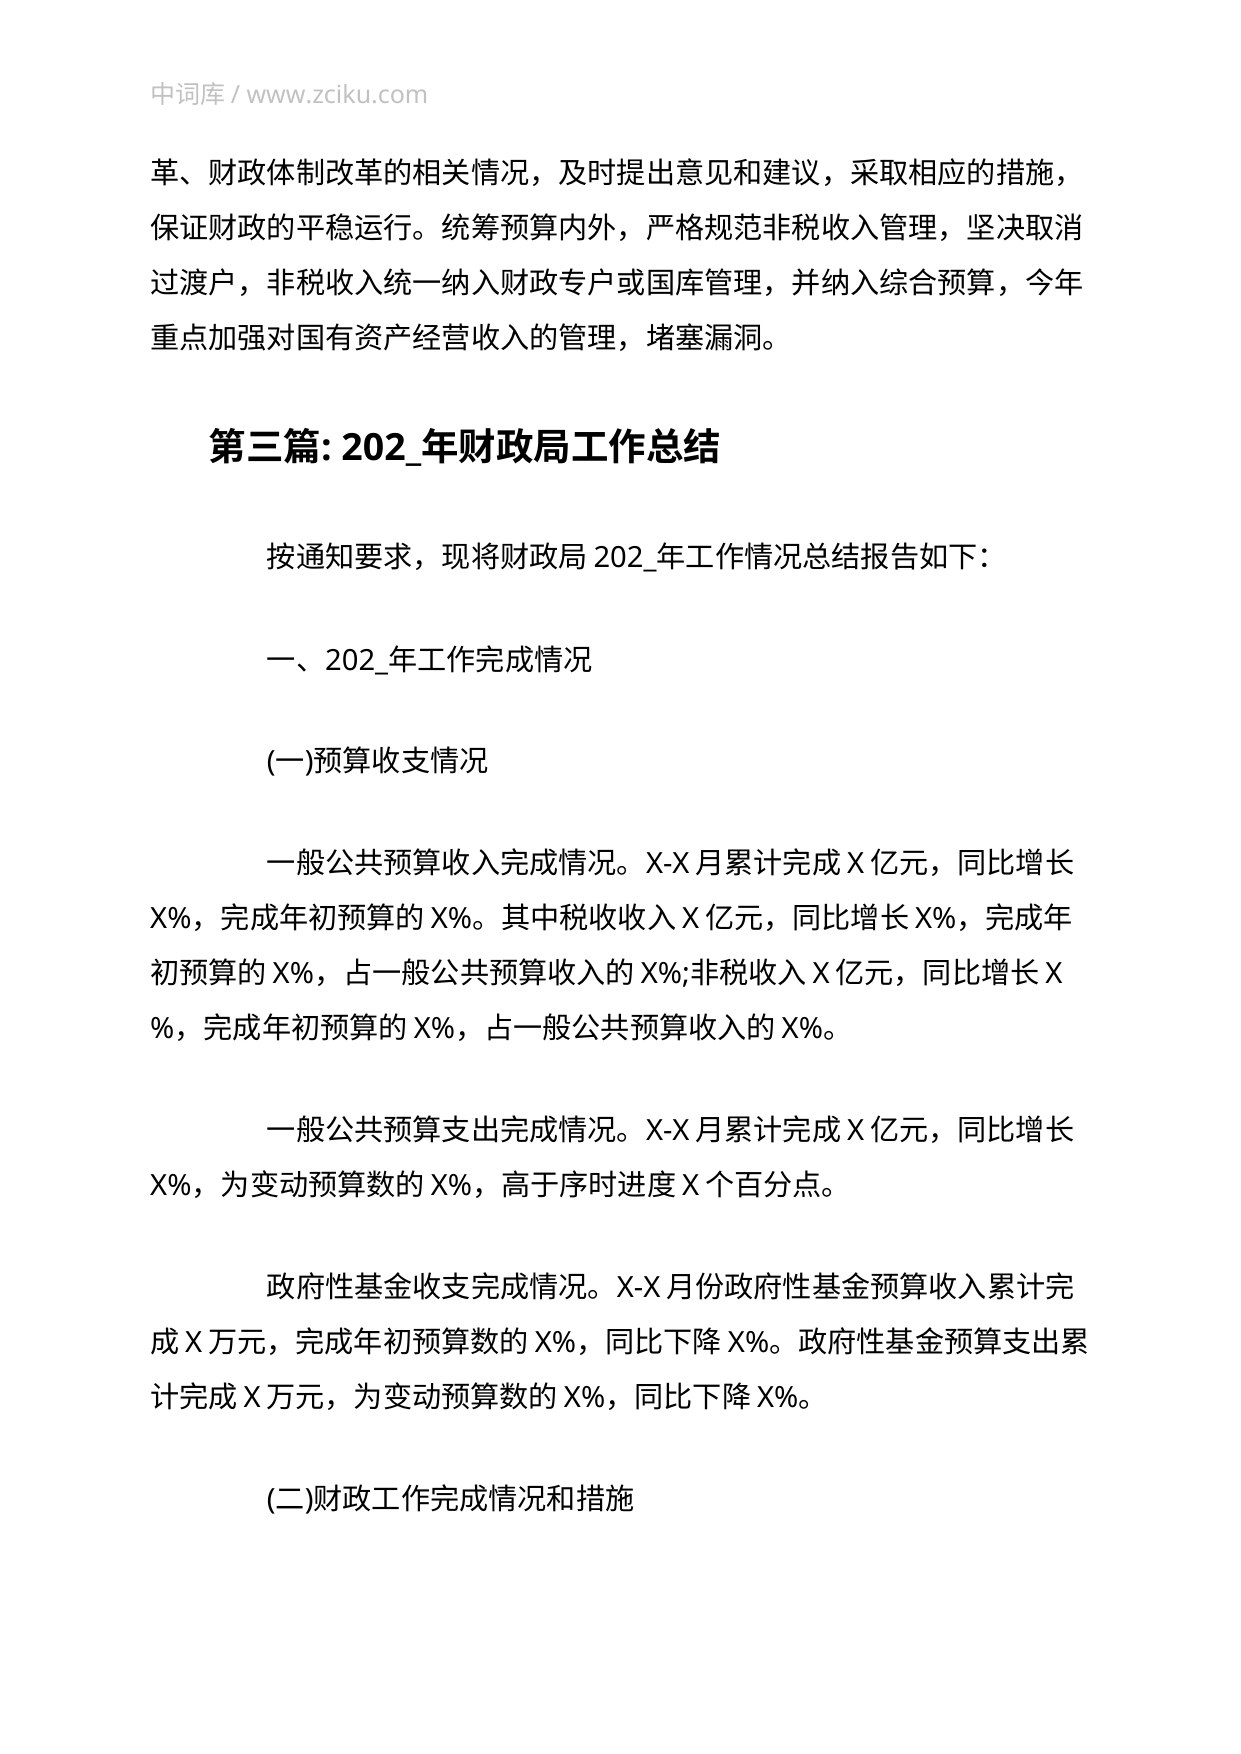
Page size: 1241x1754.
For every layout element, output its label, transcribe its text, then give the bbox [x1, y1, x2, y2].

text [150, 150, 1090, 357]
text (二)财政工作完成情况和措施 [150, 1476, 1090, 1518]
text 一般公共预算支出完成情况。X-X月累计完成X亿元，同比增长X%，为变动预算数的X%，高于序时进度X个百分点。 [150, 1107, 1090, 1204]
text (一)预算收支情况 [150, 738, 1090, 780]
text 一、202_年工作完成情况 [150, 636, 1090, 678]
text 政府性基金收支完成情况。X-X月份政府性基金预算收入累计完成X万元，完成年初预算数的X%，同比下降X%。政府性基金预算支出累计完成X万元，为变动预算数的X%，同比下降X%。 [150, 1264, 1090, 1416]
text 一般公共预算收入完成情况。X-X月累计完成X亿元，同比增长X%，完成年初预算的X%。其中税收收入X亿元，同比增长X%，完成年初预算的X%，占一般公共预算收入的X%;非税收入X亿元，同比增长X%，完成年初预算的X%，占一般公共预算收入的X%。 [150, 840, 1090, 1047]
text 按通知要求，现将财政局202_年工作情况总结报告如下： [150, 534, 1090, 576]
text 第三篇: 202_年财政局工作总结 [150, 416, 1090, 471]
